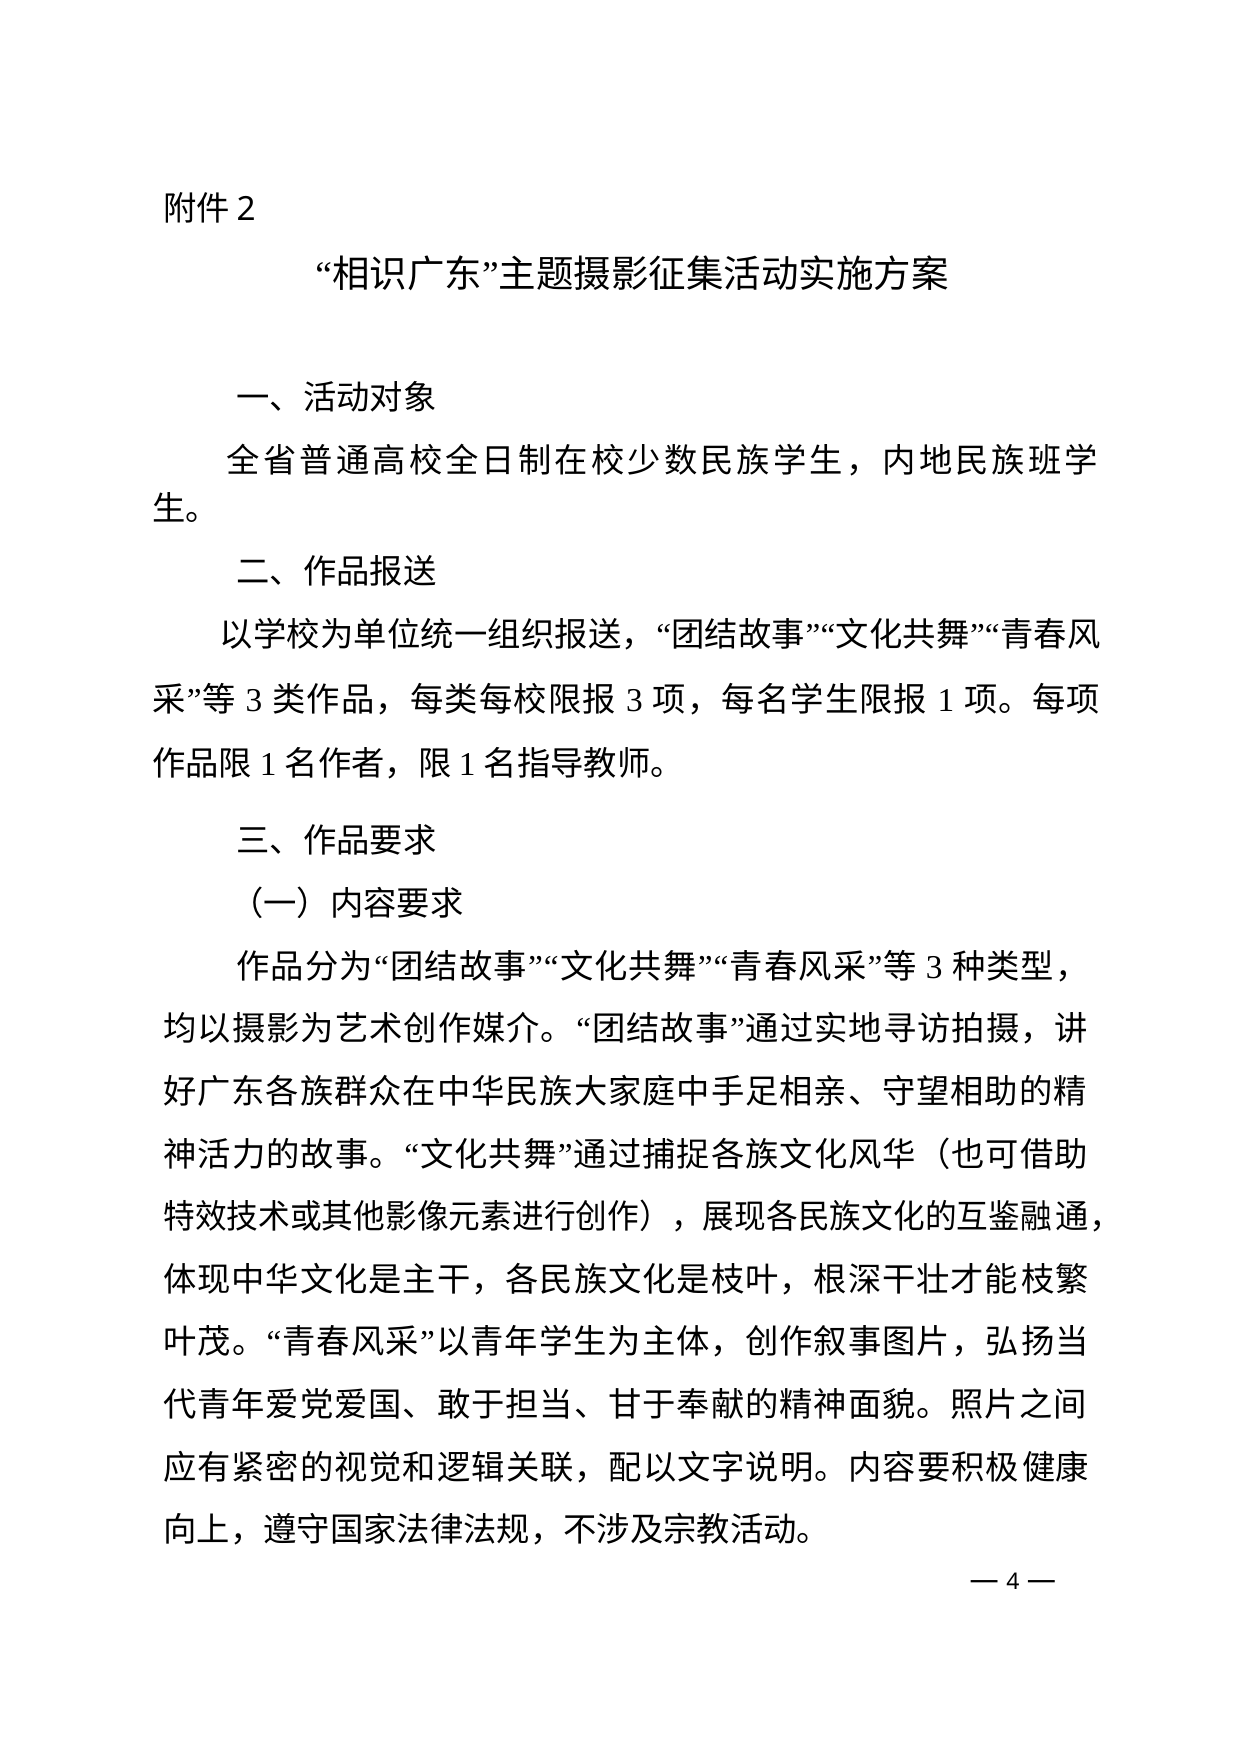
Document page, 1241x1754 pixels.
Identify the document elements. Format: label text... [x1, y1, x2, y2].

text 以学校为单位统一组织报送，“团结故事”“文化共舞”“青春风采”等 3 类作品，每类每校限报 3 项，每名学生限报 1 项。每项作品限 1 名作者，限 1 名指导教师。 [152, 608, 1101, 785]
text 全省普通高校全日制在校少数民族学生，内地民族班学生。 [152, 434, 1101, 530]
subtitle “相识广东”主题摄影征集活动实施方案 [163, 243, 1101, 298]
text 三、作品要求 [236, 814, 1101, 862]
text 附件2 [163, 182, 1089, 230]
text （一）内容要求 [230, 876, 1101, 925]
text 一、活动对象 [236, 371, 1101, 419]
text 作品分为“团结故事”“文化共舞”“青春风采”等 3 种类型， 均以摄影为艺术创作媒介。“团结故事”通过实地寻访拍摄，讲 好广东各族群众在中华民族大家庭中手足相亲、守望相助的精 神活力的故事。“文化共舞”通过捕捉各族文化风华（也可借助 特效技术或其他影像元素进行创作），展现各民族文化的互鉴融通，体现中华文化是主干，各民族文化是枝叶，根深干壮才能枝繁叶茂。“青春风采”以青年学生为主体，创作叙事图片，弘扬当代青年爱党爱国、敢于担当、甘于奉献的精神面貌。照片之间应有紧密的视觉和逻辑关联，配以文字说明。内容要积极健康向上，遵守国家法律法规，不涉及宗教活动。 [163, 939, 1089, 1551]
text 二、作品报送 [236, 545, 1101, 593]
